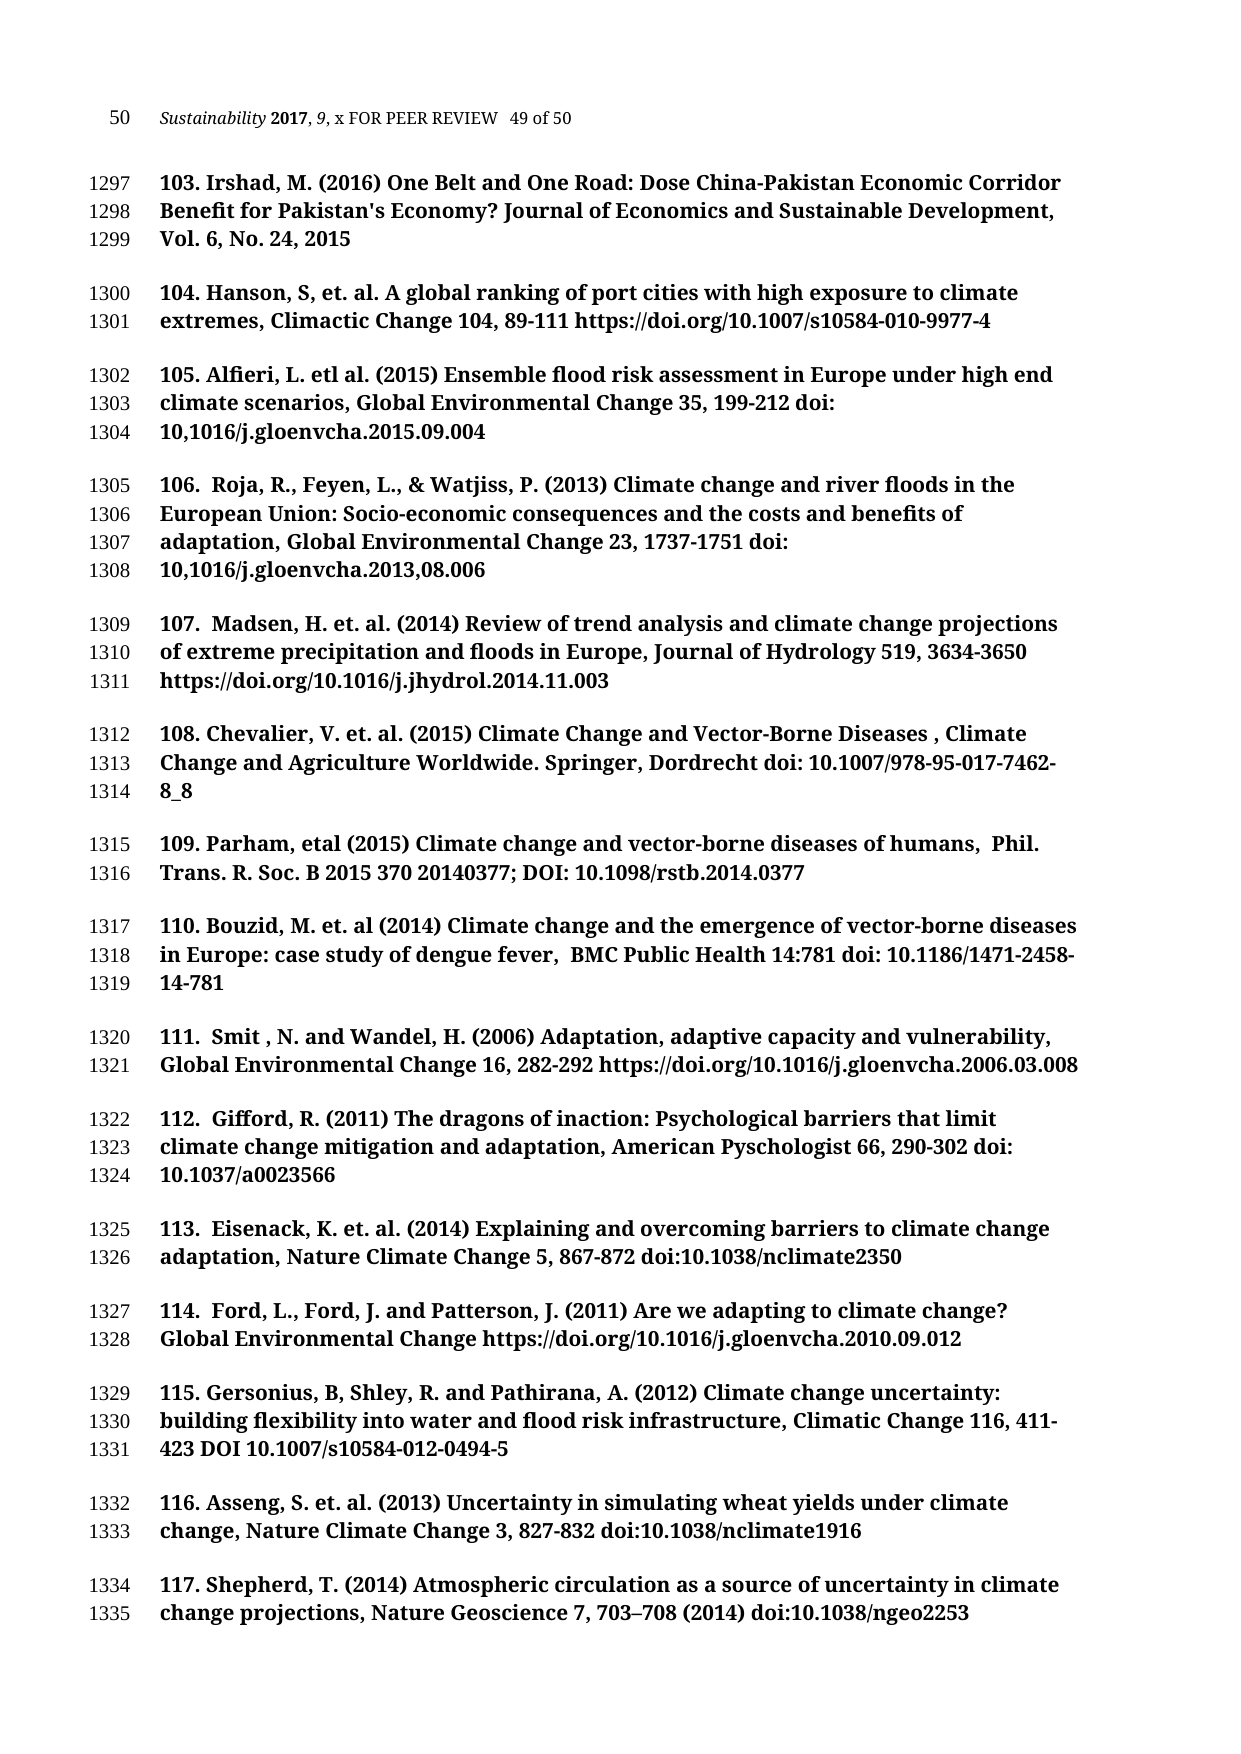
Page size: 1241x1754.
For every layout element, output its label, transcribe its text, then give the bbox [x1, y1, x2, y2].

subtitle 117. Shepherd, T. (2014) Atmospheric circulation as a source of uncertainty in climate change projections, Nature Geoscience 7, 703–708 (2014) doi:10.1038/ngeo2253 [159, 1570, 1081, 1627]
subtitle 116. Asseng, S. et. al. (2013) Uncertainty in simulating wheat yields under climate change, Nature Climate Change 3, 827-832 doi:10.1038/nclimate1916 [159, 1488, 1081, 1545]
subtitle 105. Alfieri, L. etl al. (2015) Ensemble flood risk assessment in Europe under high end climate scenarios, Global Environmental Change 35, 199-212 doi: 10,1016/j.gloenvcha.2015.09.004 [159, 360, 1081, 445]
subtitle 112. Gifford, R. (2011) The dragons of inaction: Psychological barriers that limit climate change mitigation and adaptation, American Pyschologist 66, 290-302 doi: 10.1037/a0023566 [159, 1104, 1081, 1189]
subtitle 115. Gersonius, B, Shley, R. and Pathirana, A. (2012) Climate change uncertainty: building flexibility into water and flood risk infrastructure, Climatic Change 116, 411-423 DOI 10.1007/s10584-012-0494-5 [159, 1378, 1081, 1463]
subtitle 104. Hanson, S, et. al. A global ranking of port cities with high exposure to climate extremes, Climactic Change 104, 89-111 https://doi.org/10.1007/s10584-010-9977-4 [159, 278, 1081, 335]
subtitle 114. Ford, L., Ford, J. and Patterson, J. (2011) Are we adapting to climate change? Global Environmental Change https://doi.org/10.1016/j.gloenvcha.2010.09.012 [159, 1296, 1081, 1353]
subtitle 108. Chevalier, V. et. al. (2015) Climate Change and Vector-Borne Diseases , Climate Change and Agriculture Worldwide. Springer, Dordrecht doi: 10.1007/978-95-017-7462-8_8 [159, 719, 1081, 804]
subtitle 107. Madsen, H. et. al. (2014) Review of trend analysis and climate change projections of extreme precipitation and floods in Europe, Journal of Hydrology 519, 3634-3650 https://doi.org/10.1016/j.jhydrol.2014.11.003 [159, 609, 1081, 694]
subtitle 111. Smit , N. and Wandel, H. (2006) Adaptation, adaptive capacity and vulnerability, Global Environmental Change 16, 282-292 https://doi.org/10.1016/j.gloenvcha.2006.03.008 [159, 1022, 1081, 1079]
subtitle 113. Eisenack, K. et. al. (2014) Explaining and overcoming barriers to climate change adaptation, Nature Climate Change 5, 867-872 doi:10.1038/nclimate2350 [159, 1214, 1081, 1271]
subtitle 106. Roja, R., Feyen, L., & Watjiss, P. (2013) Climate change and river floods in the European Union: Socio-economic consequences and the costs and benefits of adaptation, Global Environmental Change 23, 1737-1751 doi: 10,1016/j.gloenvcha.2013,08.006 [159, 470, 1081, 584]
subtitle 103. Irshad, M. (2016) One Belt and One Road: Dose China-Pakistan Economic Corridor Benefit for Pakistan's Economy? Journal of Economics and Sustainable Development, Vol. 6, No. 24, 2015 [159, 168, 1081, 253]
subtitle 110. Bouzid, M. et. al (2014) Climate change and the emergence of vector-borne diseases in Europe: case study of dengue fever, BMC Public Health 14:781 doi: 10.1186/1471-2458-14-781 [159, 911, 1081, 997]
subtitle 109. Parham, etal (2015) Climate change and vector-borne diseases of humans, Phil. Trans. R. Soc. B 2015 370 20140377; DOI: 10.1098/rstb.2014.0377 [159, 829, 1081, 886]
